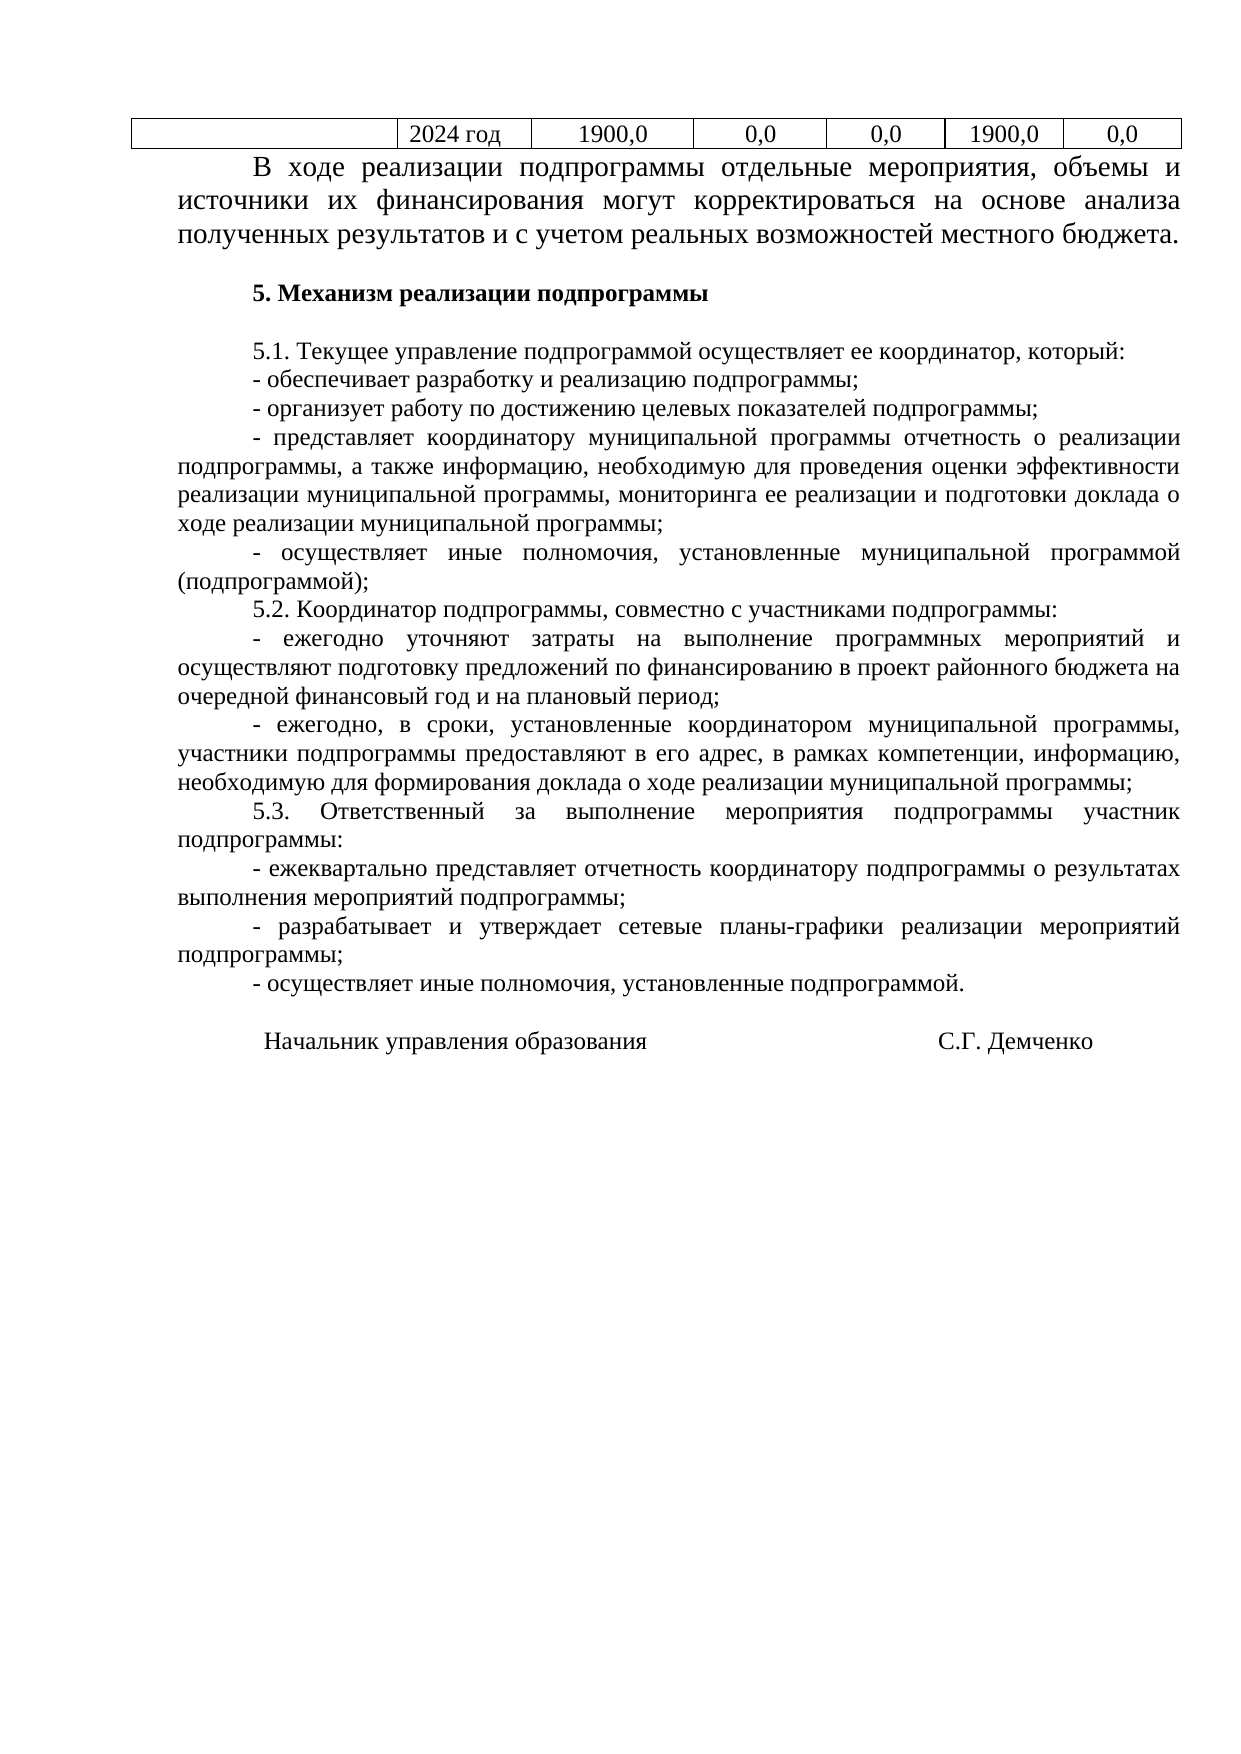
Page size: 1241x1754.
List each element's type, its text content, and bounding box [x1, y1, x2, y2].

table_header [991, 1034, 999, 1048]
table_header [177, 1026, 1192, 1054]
text 5.3. Ответственный за выполнение мероприятия подпрограммы участник подпрограммы: [177, 796, 1181, 853]
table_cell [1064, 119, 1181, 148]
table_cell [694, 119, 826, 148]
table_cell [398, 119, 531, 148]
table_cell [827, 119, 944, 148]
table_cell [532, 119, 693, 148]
text - осуществляет иные полномочия, установленные муниципальной программой (подпрограммой); [177, 537, 1181, 594]
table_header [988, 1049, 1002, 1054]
text - ежегодно, в сроки, установленные координатором муниципальной программы, участники подпрограммы предоставляют в его адрес, в рамках компетенции, информацию, необходимую для формирования доклада о ходе реализации муниципальной программы; [177, 709, 1181, 796]
text 5.2. Координатор подпрограммы, совместно с участниками подпрограммы: [177, 594, 1181, 623]
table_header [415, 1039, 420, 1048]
text - осуществляет иные полномочия, установленные подпрограммой. [177, 968, 1181, 997]
text - ежеквартально представляет отчетность координатору подпрограммы о результатах выполнения мероприятий подпрограммы; [177, 853, 1181, 911]
text 5.1. Текущее управление подпрограммой осуществляет ее координатор, который: [177, 336, 1181, 364]
text - представляет координатору муниципальной программы отчетность о реализации подпрограммы, а также информацию, необходимую для проведения оценки эффективности реализации муниципальной программы, мониторинга ее реализации и подготовки доклада о ходе реализации муниципальной программы; [177, 422, 1181, 537]
text В ходе реализации подпрограммы отдельные мероприятия, объемы и источники их финансирования могут корректироваться на основе анализа полученных результатов и с учетом реальных возможностей местного бюджета. [177, 149, 1181, 249]
text - разрабатывает и утверждает сетевые планы-графики реализации мероприятий подпрограммы; [177, 911, 1181, 968]
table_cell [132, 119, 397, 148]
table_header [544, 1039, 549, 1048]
text - организует работу по достижению целевых показателей подпрограммы; [177, 393, 1181, 422]
text 5. Механизм реализации подпрограммы [177, 278, 1181, 307]
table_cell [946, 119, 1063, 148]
text - ежегодно уточняют затраты на выполнение программных мероприятий и осуществляют подготовку предложений по финансированию в проект районного бюджета на очередной финансовый год и на плановый период; [177, 623, 1181, 709]
text - обеспечивает разработку и реализацию подпрограммы; [177, 364, 1181, 393]
